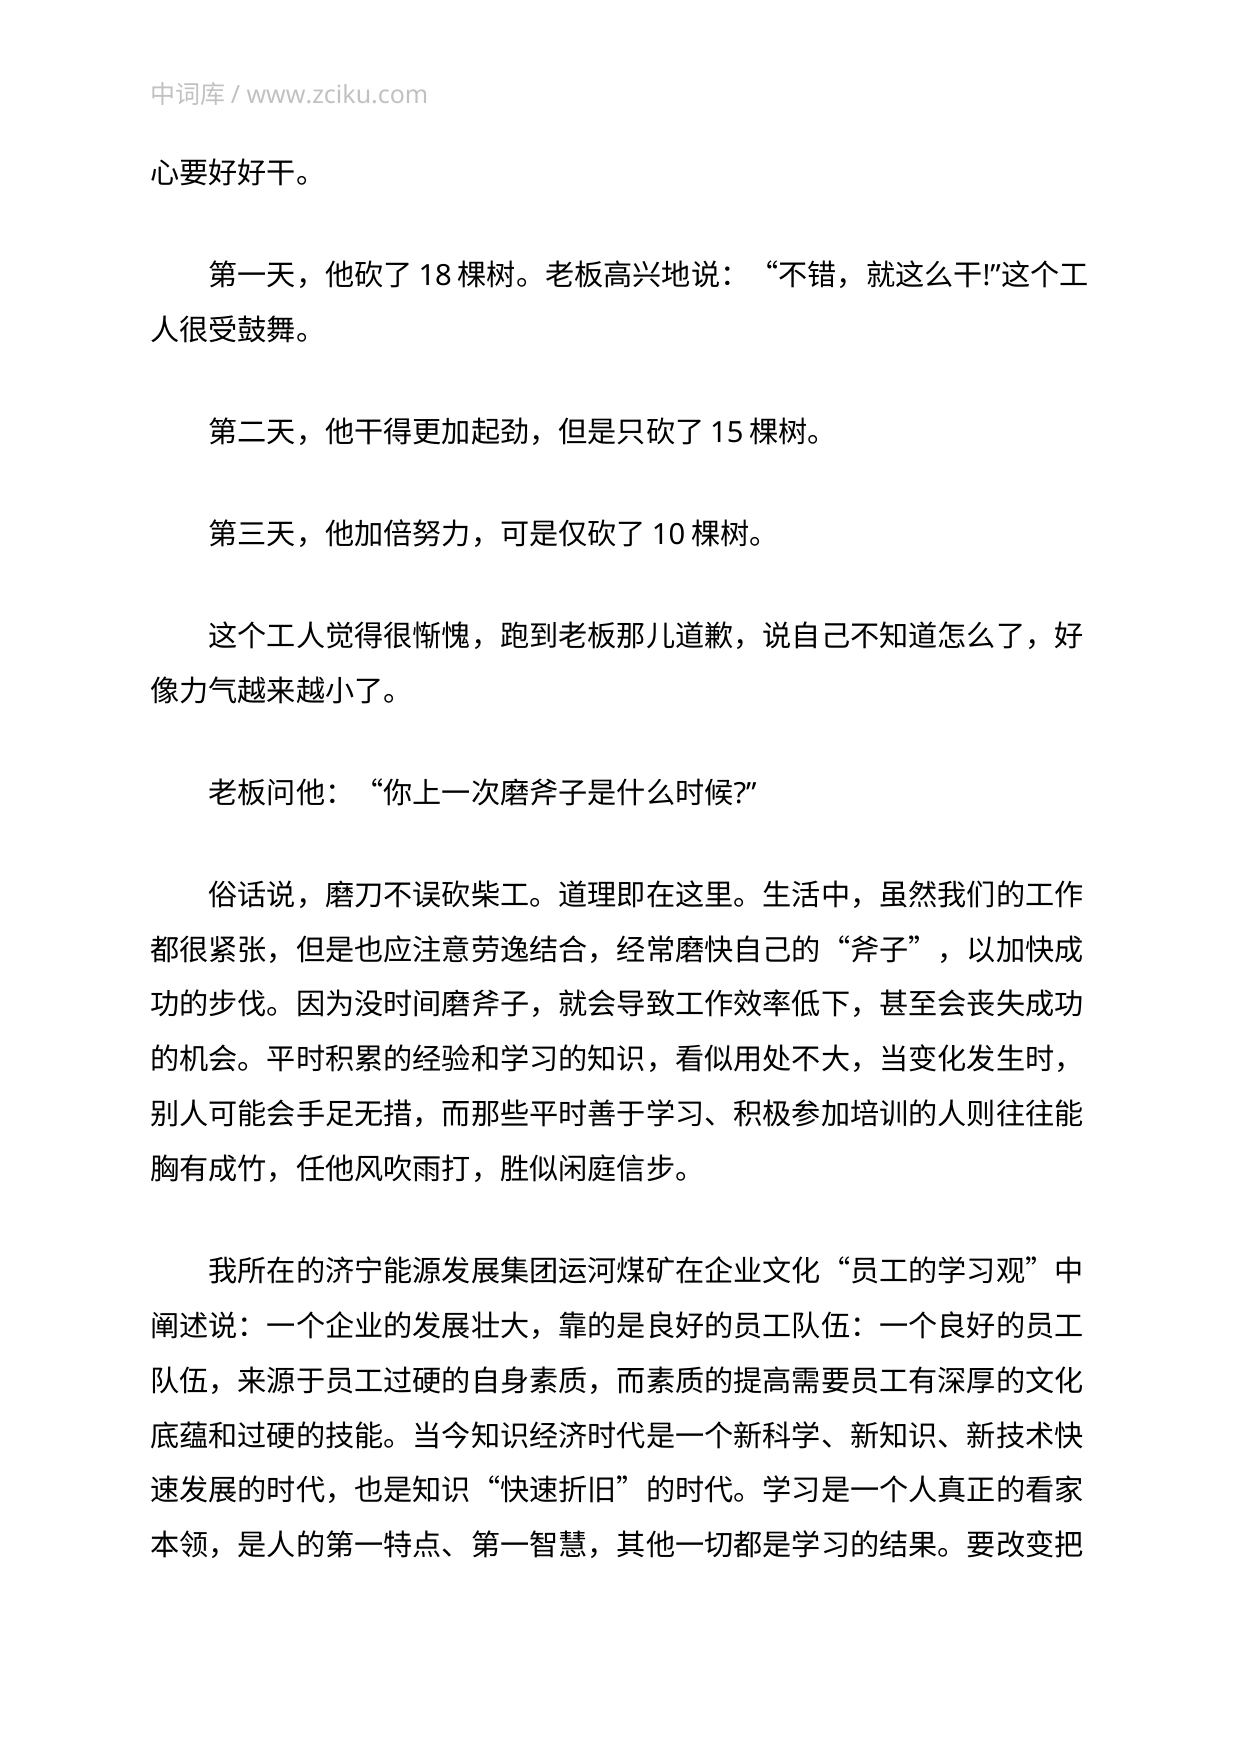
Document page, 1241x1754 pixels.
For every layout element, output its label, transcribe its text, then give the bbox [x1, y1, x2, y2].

text 俗话说，磨刀不误砍柴工。道理即在这里。生活中，虽然我们的工作都很紧张，但是也应注意劳逸结合，经常磨快自己的“斧子”，以加快成功的步伐。因为没时间磨斧子，就会导致工作效率低下，甚至会丧失成功的机会。平时积累的经验和学习的知识，看似用处不大，当变化发生时，别人可能会手足无措，而那些平时善于学习、积极参加培训的人则往往能胸有成竹，任他风吹雨打，胜似闲庭信步。 [150, 871, 1090, 1188]
text 第二天，他干得更加起劲，但是只砍了15棵树。 [150, 408, 1090, 451]
text 第一天，他砍了18棵树。老板高兴地说：“不错，就这么干!”这个工人很受鼓舞。 [150, 252, 1090, 349]
text 老板问他：“你上一次磨斧子是什么时候?” [150, 769, 1090, 812]
text 第三天，他加倍努力，可是仅砍了10棵树。 [150, 511, 1090, 553]
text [150, 150, 1090, 192]
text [150, 1247, 1090, 1564]
text 这个工人觉得很惭愧，跑到老板那儿道歉，说自己不知道怎么了，好像力气越来越小了。 [150, 612, 1090, 710]
